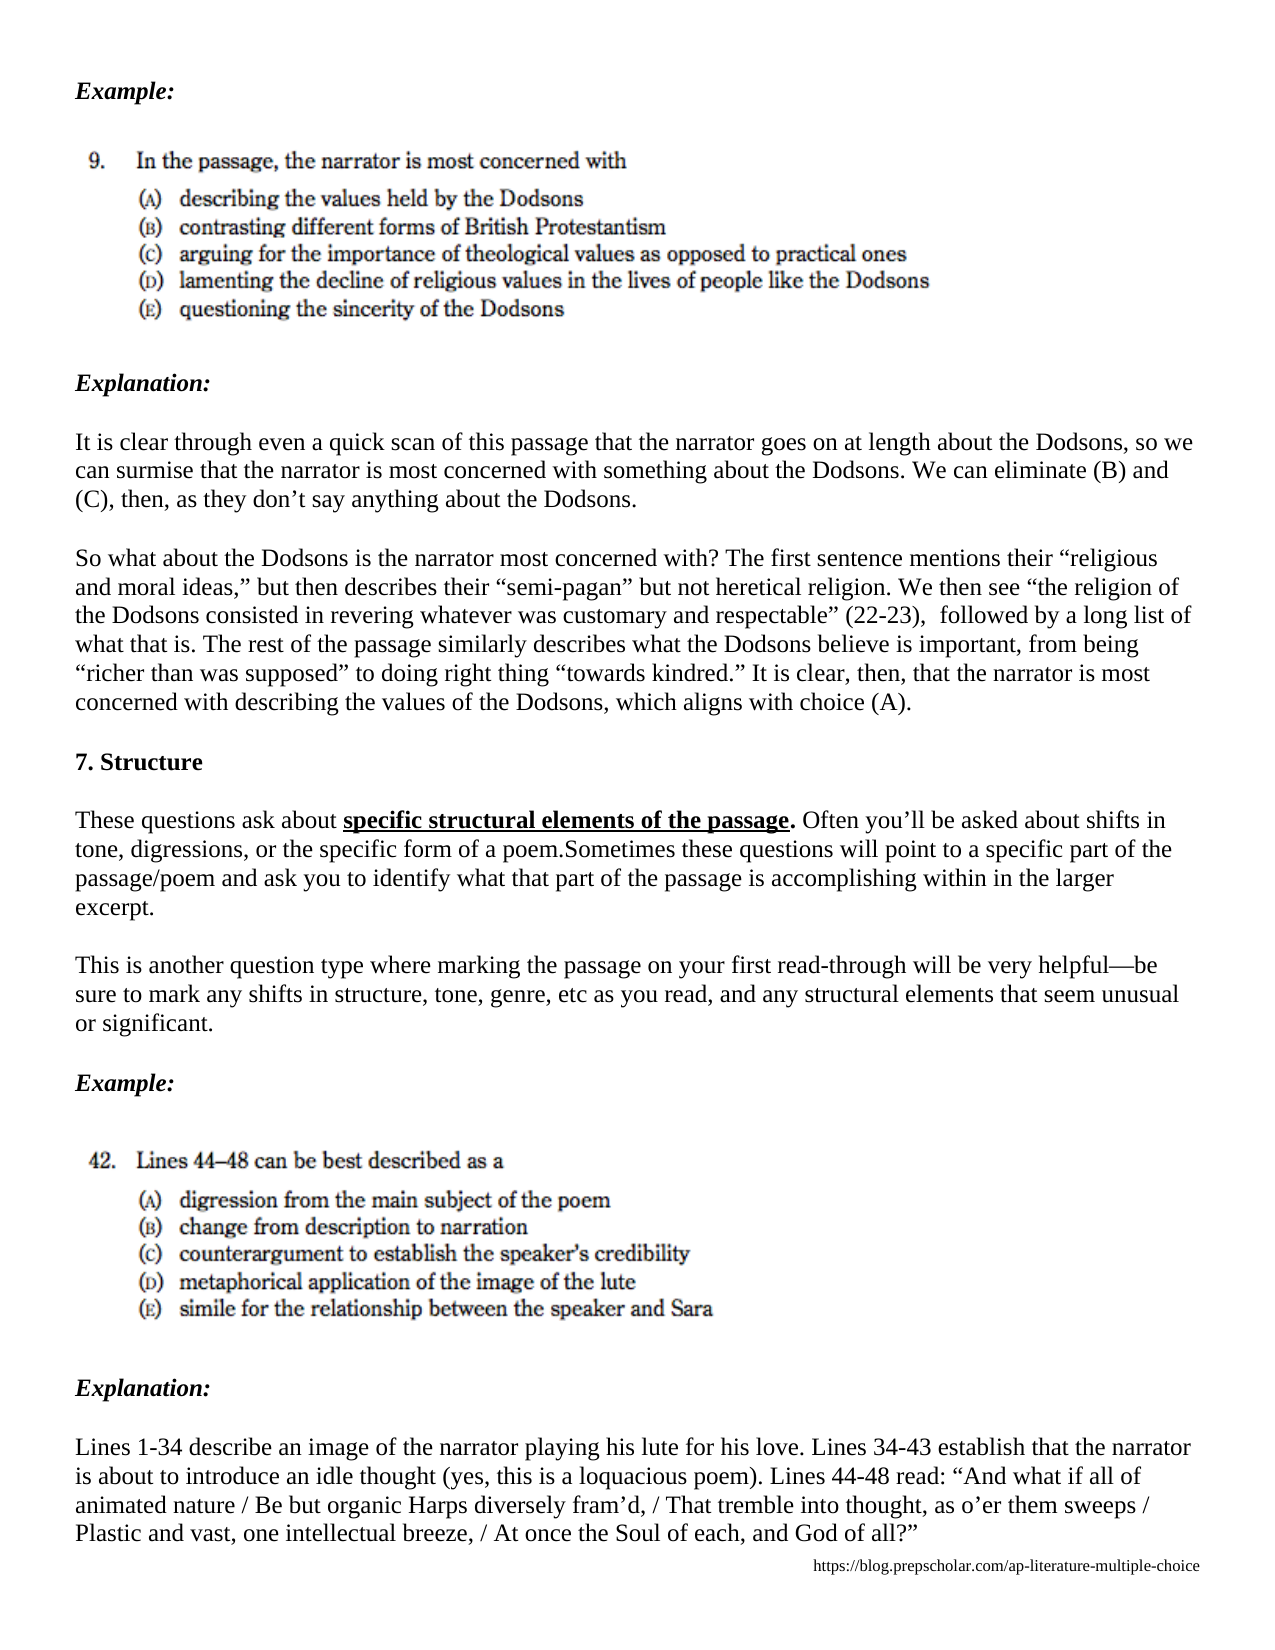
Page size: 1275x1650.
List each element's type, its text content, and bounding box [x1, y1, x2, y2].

subtitle Example: [75, 1067, 1200, 1097]
text These questions ask about specific structural elements of the passage. Often you’ll be asked about shifts in tone, digressions, or the specific form of a poem.Sometimes these questions will point to a specific part of the passage/poem and ask you to identify what that part of the passage is accomplishing within in the larger excerpt. [75, 805, 1200, 920]
text Lines 1-34 describe an image of the narrator playing his lute for his love. Lines 34-43 establish that the narrator is about to introduce an idle thought (yes, this is a loquacious poem). Lines 44-48 read: “And what if all of animated nature / Be but organic Harps diversely fram’d, / That tremble into thought, as o’er them sweeps / Plastic and vast, one intellectual breeze, / At once the Soul of each, and God of all?” [75, 1432, 1200, 1547]
text So what about the Dodsons is the narrator most concerned with? The first sentence mentions their “religious and moral ideas,” but then describes their “semi-pagan” but not heretical religion. We then see “the religion of the Dodsons consisted in revering whatever was customary and respectable” (22-23), followed by a long list of what that is. The rest of the passage similarly describes what the Dodsons believe is important, from being “richer than was supposed” to doing right thing “towards kindred.” It is clear, then, that the narrator is most concerned with describing the values of the Dodsons, which aligns with choice (A). [75, 543, 1200, 715]
subtitle Explanation: [75, 1372, 1200, 1402]
subtitle 7. Structure [75, 745, 1200, 775]
picture [75, 135, 974, 337]
text This is another question type where marking the passage on your first read-through will be very helpful—be sure to mark any shifts in structure, tone, genre, etc as you read, and any structural elements that seem unusual or significant. [75, 950, 1200, 1037]
picture [75, 1126, 747, 1343]
subtitle Example: [75, 75, 1200, 105]
text It is clear through even a quick scan of this passage that the narrator goes on at length about the Dodsons, so we can surmise that the narrator is most concerned with something about the Dodsons. We can eliminate (B) and (C), then, as they don’t say anything about the Dodsons. [75, 427, 1200, 513]
subtitle Explanation: [75, 367, 1200, 397]
